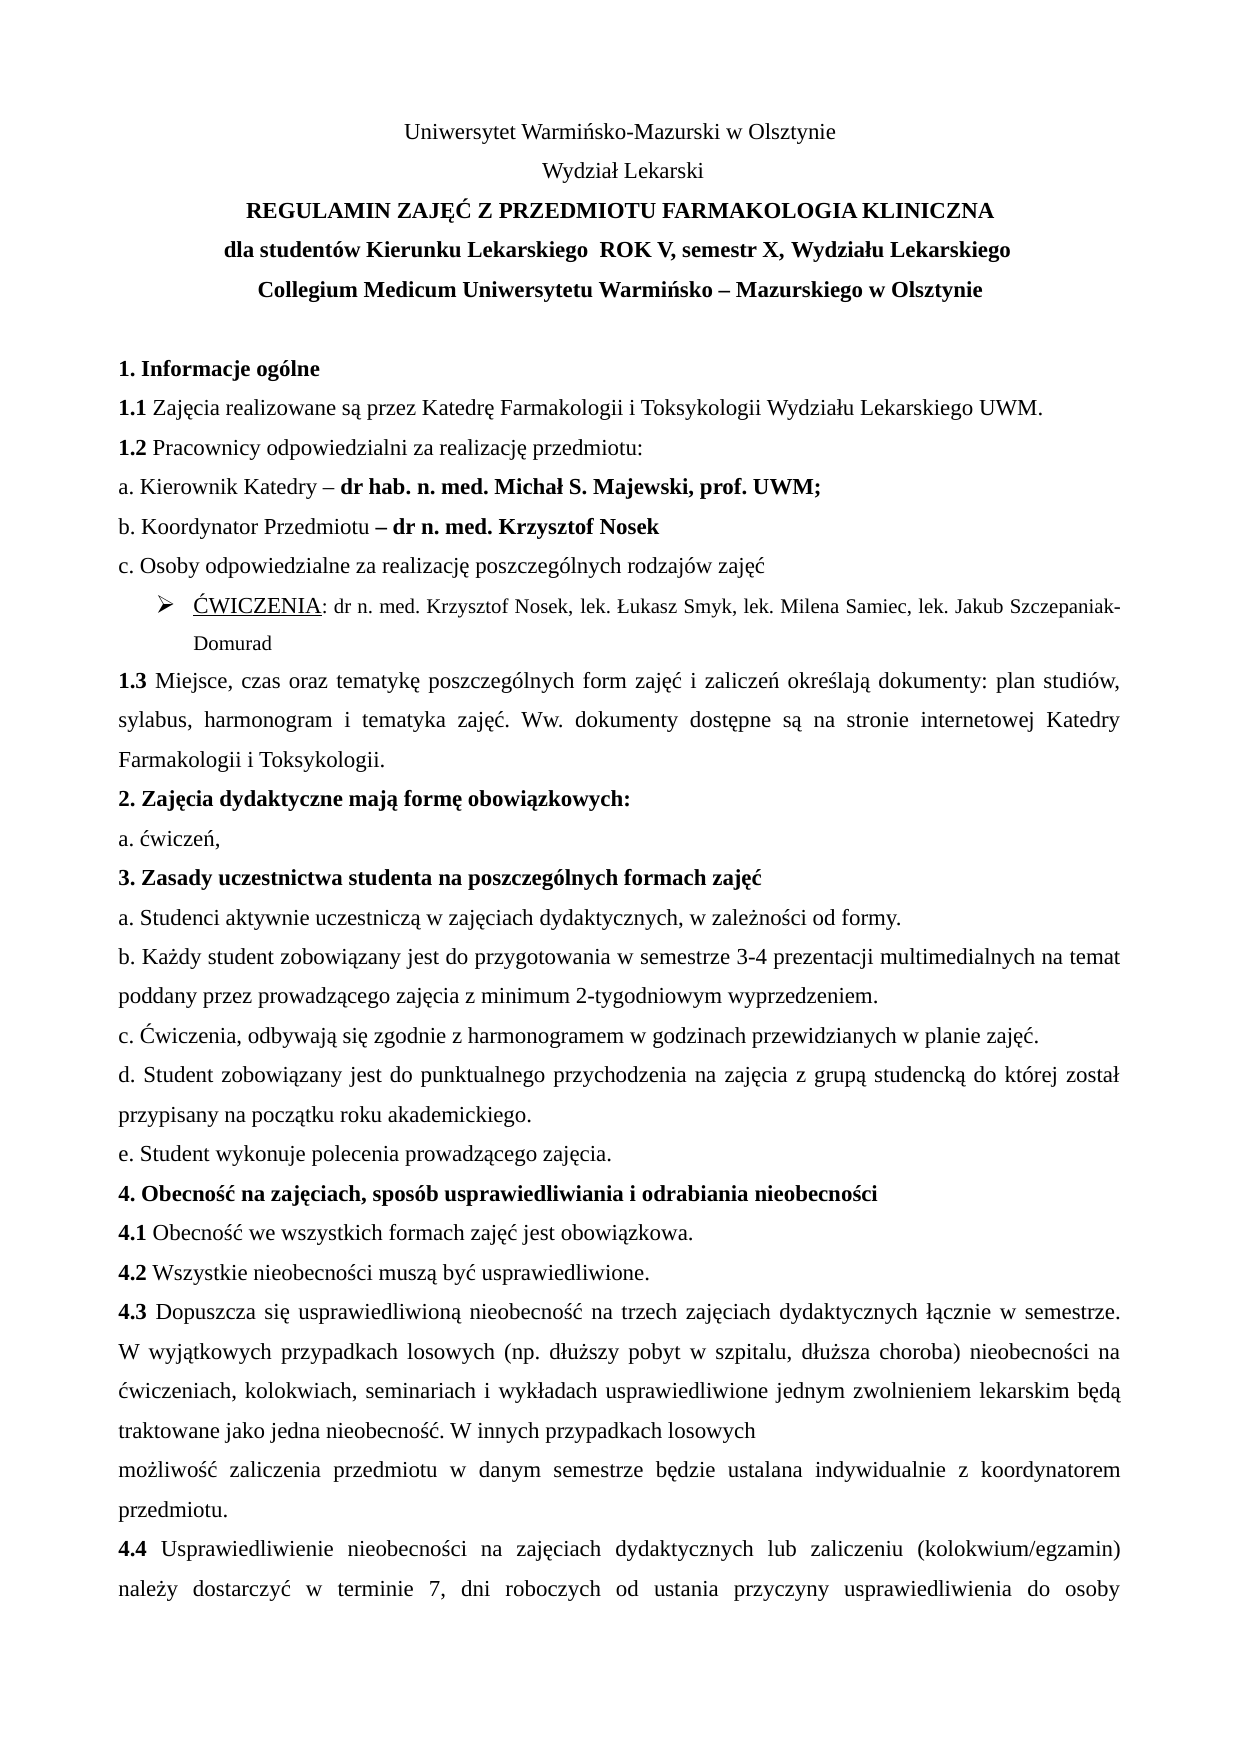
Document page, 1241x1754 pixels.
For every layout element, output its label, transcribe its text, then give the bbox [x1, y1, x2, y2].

text b. Każdy student zobowiązany jest do przygotowania w semestrze 3-4 prezentacji multimedialnych na temat poddany przez prowadzącego zajęcia z minimum 2-tygodniowym wyprzedzeniem. [118, 943, 1122, 1009]
text możliwość zaliczenia przedmiotu w danym semestrze będzie ustalana indywidualnie z koordynatorem przedmiotu. [118, 1456, 1122, 1522]
text e. Student wykonuje polecenia prowadzącego zajęcia. [118, 1140, 1122, 1167]
text c. Ćwiczenia, odbywają się zgodnie z harmonogramem w godzinach przewidzianych w planie zajęć. [118, 1022, 1122, 1048]
list ĆWICZENIA: dr n. med. Krzysztof Nosek, lek. Łukasz Smyk, lek. Milena Samiec, lek. Jakub Szczepaniak-Domurad [156, 592, 1122, 655]
text a. ćwiczeń, [118, 824, 1122, 851]
text 2. Zajęcia dydaktyczne mają formę obowiązkowych: [118, 785, 1122, 811]
text 1.3 Miejsce, czas oraz tematykę poszczególnych form zajęć i zaliczeń określają dokumenty: plan studiów, sylabus, harmonogram i tematyka zajęć. Ww. dokumenty dostępne są na stronie internetowej Katedry Farmakologii i Toksykologii. [118, 667, 1122, 772]
text 1. Informacje ogólne [118, 355, 1122, 381]
text 1.2 Pracownicy odpowiedzialni za realizację przedmiotu: a. Kierownik Katedry – dr hab. n. med. Michał S. Majewski, prof. UWM; [118, 434, 1122, 500]
text 4.2 Wszystkie nieobecności muszą być usprawiedliwione. [118, 1259, 1122, 1285]
text d. Student zobowiązany jest do punktualnego przychodzenia na zajęcia z grupą studencką do której został przypisany na początku roku akademickiego. [118, 1061, 1122, 1127]
text b. Koordynator Przedmiotu – dr n. med. Krzysztof Nosek [118, 513, 1122, 539]
text 3. Zasady uczestnictwa studenta na poszczególnych formach zajęć [118, 864, 1122, 890]
text REGULAMIN ZAJĘĆ Z PRZEDMIOTU FARMAKOLOGIA KLINICZNA dla studentów Kierunku Lekarskiego ROK V, semestr X, Wydziału Lekarskiego Collegium Medicum Uniwersytetu Warmińsko – Mazurskiego w Olsztynie [118, 197, 1122, 302]
text a. Studenci aktywnie uczestniczą w zajęciach dydaktycznych, w zależności od formy. [118, 903, 1122, 930]
text 1.1 Zajęcia realizowane są przez Katedrę Farmakologii i Toksykologii Wydziału Lekarskiego UWM. [118, 394, 1122, 421]
text c. Osoby odpowiedzialne za realizację poszczególnych rodzajów zajęć [118, 552, 1122, 579]
text Uniwersytet Warmińsko-Mazurski w Olsztynie Wydział Lekarski [118, 118, 1122, 184]
text 4.3 Dopuszcza się usprawiedliwioną nieobecność na trzech zajęciach dydaktycznych łącznie w semestrze. W wyjątkowych przypadkach losowych (np. dłuższy pobyt w szpitalu, dłuższa choroba) nieobecności na ćwiczeniach, kolokwiach, seminariach i wykładach usprawiedliwione jednym zwolnieniem lekarskim będą traktowane jako jedna nieobecność. W innych przypadkach losowych [118, 1298, 1122, 1443]
text 4.1 Obecność we wszystkich formach zajęć jest obowiązkowa. [118, 1219, 1122, 1246]
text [118, 1535, 1122, 1601]
text 4. Obecność na zajęciach, sposób usprawiedliwiania i odrabiania nieobecności [118, 1180, 1122, 1206]
